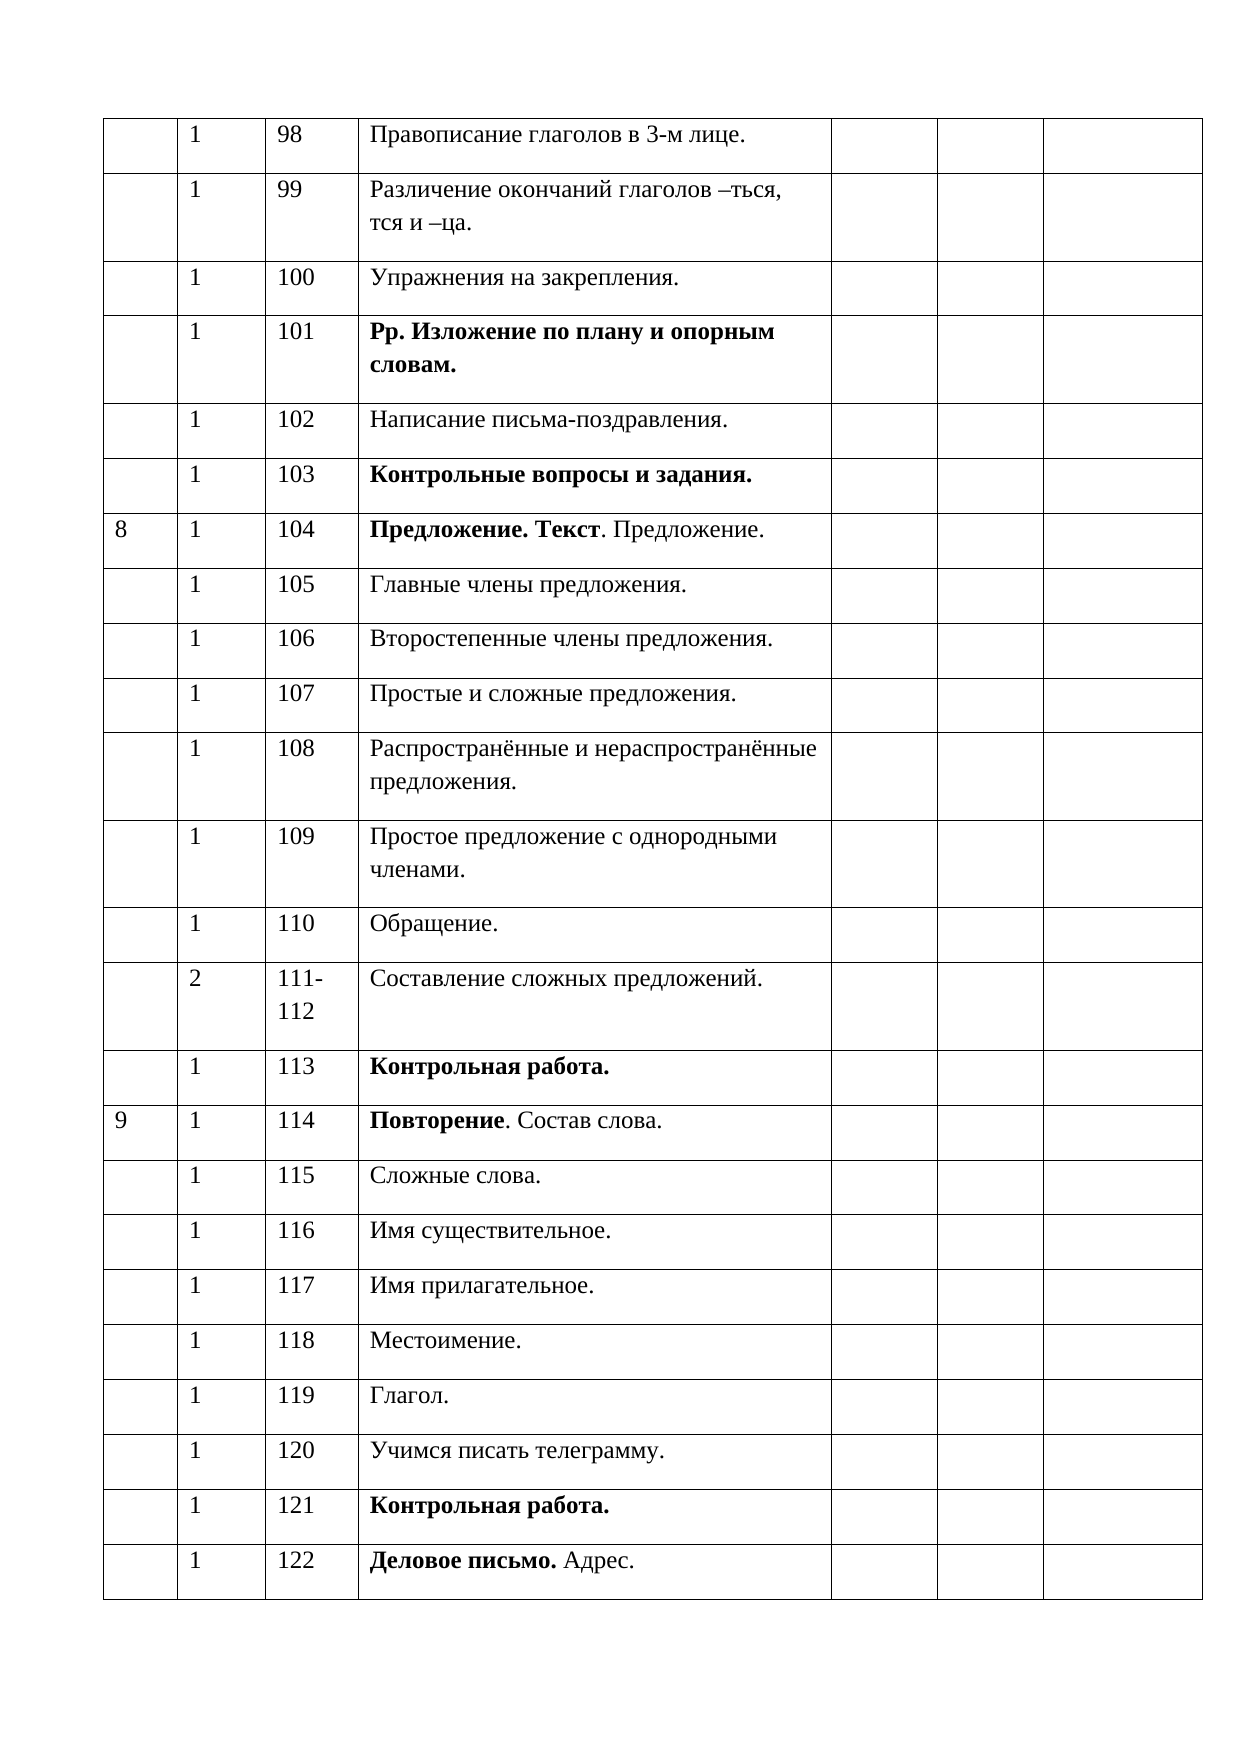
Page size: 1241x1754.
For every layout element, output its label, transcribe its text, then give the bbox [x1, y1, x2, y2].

table_cell [104, 1435, 177, 1489]
table_cell [832, 679, 937, 732]
table_cell Местоимение. [359, 1325, 831, 1379]
table_cell [832, 1161, 937, 1214]
table_cell [104, 262, 177, 315]
table_cell 114 [266, 1106, 358, 1159]
table_cell 1 [178, 624, 265, 677]
table_cell [832, 624, 937, 677]
table_cell [938, 404, 1043, 458]
table_cell [1044, 679, 1202, 732]
table_cell Различение окончаний глаголов –ться, тся и –ца. [359, 174, 831, 261]
table_cell 9 [104, 1106, 177, 1159]
table_cell [1044, 316, 1202, 403]
table_cell 119 [266, 1380, 358, 1434]
table_cell [104, 679, 177, 732]
table_cell 1 [178, 733, 265, 820]
table_cell [1044, 1215, 1202, 1269]
table_cell 105 [266, 569, 358, 622]
table_cell [832, 1051, 937, 1104]
table_cell [832, 1215, 937, 1269]
table_cell [1044, 174, 1202, 261]
table_cell Сложные слова. [359, 1161, 831, 1214]
table_cell [104, 1051, 177, 1104]
table_cell [1044, 514, 1202, 568]
table_cell [1044, 1270, 1202, 1324]
table_cell [832, 963, 937, 1050]
table_cell 109 [266, 821, 358, 907]
table_cell 1 [178, 1161, 265, 1214]
table_cell 1 [178, 908, 265, 962]
table_cell Контрольная работа. [359, 1490, 831, 1544]
table_cell 106 [266, 624, 358, 677]
table_cell [1044, 963, 1202, 1050]
table_cell [1044, 821, 1202, 907]
table_cell [832, 1380, 937, 1434]
table_cell Имя прилагательное. [359, 1270, 831, 1324]
table_cell [832, 1270, 937, 1324]
table_cell [938, 1545, 1043, 1599]
table_cell Упражнения на закрепления. [359, 262, 831, 315]
table_cell [1044, 1051, 1202, 1104]
table_cell [104, 733, 177, 820]
table_cell [938, 624, 1043, 677]
table_cell Простые и сложные предложения. [359, 679, 831, 732]
table_cell 120 [266, 1435, 358, 1489]
table_cell [938, 1215, 1043, 1269]
table_cell [1044, 733, 1202, 820]
table_cell [938, 1051, 1043, 1104]
table_cell [832, 1545, 937, 1599]
table_cell [832, 1106, 937, 1159]
table_cell [1044, 624, 1202, 677]
table_cell 113 [266, 1051, 358, 1104]
table_cell Написание письма-поздравления. [359, 404, 831, 458]
table_cell 107 [266, 679, 358, 732]
table_cell [1044, 1545, 1202, 1599]
table_cell Правописание глаголов в 3-м лице. [359, 119, 831, 173]
table_cell [832, 119, 937, 173]
table_cell 2 [178, 963, 265, 1050]
table_cell [104, 963, 177, 1050]
table_cell [938, 1161, 1043, 1214]
table_cell 111-112 [266, 963, 358, 1050]
table_cell 104 [266, 514, 358, 568]
table_cell 98 [266, 119, 358, 173]
table_cell Предложение. Текст. Предложение. [359, 514, 831, 568]
table_cell 115 [266, 1161, 358, 1214]
table_cell Контрольная работа. [359, 1051, 831, 1104]
table_cell [832, 514, 937, 568]
table_cell [938, 1270, 1043, 1324]
table_cell Простое предложение с однородными членами. [359, 821, 831, 907]
table_cell 103 [266, 459, 358, 513]
table_cell [1044, 1106, 1202, 1159]
table_cell Главные члены предложения. [359, 569, 831, 622]
table_cell [832, 174, 937, 261]
table_cell 1 [178, 404, 265, 458]
table_cell [1044, 404, 1202, 458]
table_cell [104, 1325, 177, 1379]
table_cell [832, 1325, 937, 1379]
table_cell [1044, 459, 1202, 513]
table_cell 1 [178, 316, 265, 403]
table_cell 1 [178, 514, 265, 568]
table_cell 1 [178, 569, 265, 622]
table_cell [832, 316, 937, 403]
table_cell [104, 821, 177, 907]
table_cell 8 [104, 514, 177, 568]
table_cell [104, 459, 177, 513]
table_cell [1044, 262, 1202, 315]
table_cell 116 [266, 1215, 358, 1269]
table_cell [832, 733, 937, 820]
table_cell [938, 1490, 1043, 1544]
table_cell 1 [178, 1215, 265, 1269]
table_cell [104, 316, 177, 403]
table_cell 1 [178, 119, 265, 173]
table_cell 1 [178, 174, 265, 261]
table_cell [832, 262, 937, 315]
table_cell Деловое письмо. Адрес. [359, 1545, 831, 1599]
table_cell 102 [266, 404, 358, 458]
table_cell [104, 1490, 177, 1544]
table_cell Учимся писать телеграмму. [359, 1435, 831, 1489]
table_cell [832, 908, 937, 962]
table_cell [938, 316, 1043, 403]
table_cell [938, 262, 1043, 315]
table_cell 1 [178, 1490, 265, 1544]
table_cell [938, 1380, 1043, 1434]
table_cell [1044, 569, 1202, 622]
table_cell [938, 1325, 1043, 1379]
table_cell 1 [178, 1325, 265, 1379]
table_cell 118 [266, 1325, 358, 1379]
table_cell [938, 679, 1043, 732]
table_cell 100 [266, 262, 358, 315]
table_cell 1 [178, 459, 265, 513]
table_cell [832, 569, 937, 622]
table_cell 1 [178, 821, 265, 907]
table_cell [104, 908, 177, 962]
table_cell [832, 404, 937, 458]
table_cell 117 [266, 1270, 358, 1324]
table_cell [1044, 1380, 1202, 1434]
table_cell [832, 821, 937, 907]
table_cell [938, 908, 1043, 962]
table_cell 101 [266, 316, 358, 403]
table_cell [938, 1106, 1043, 1159]
table_cell [938, 569, 1043, 622]
table_cell [832, 459, 937, 513]
table_cell 121 [266, 1490, 358, 1544]
table_cell 122 [266, 1545, 358, 1599]
table_cell [938, 733, 1043, 820]
table_cell Распространённые и нераспространённые предложения. [359, 733, 831, 820]
table_cell Второстепенные члены предложения. [359, 624, 831, 677]
table_cell 110 [266, 908, 358, 962]
table_cell [104, 569, 177, 622]
table_cell [832, 1490, 937, 1544]
table_cell Имя существительное. [359, 1215, 831, 1269]
table_cell 1 [178, 1051, 265, 1104]
table_cell 1 [178, 1435, 265, 1489]
table_cell [1044, 908, 1202, 962]
table_cell Обращение. [359, 908, 831, 962]
table_cell [938, 174, 1043, 261]
table_cell [104, 119, 177, 173]
table_cell 1 [178, 1545, 265, 1599]
table_cell Контрольные вопросы и задания. [359, 459, 831, 513]
table_cell 1 [178, 262, 265, 315]
table_cell [938, 963, 1043, 1050]
table_cell [104, 1380, 177, 1434]
table_cell [1044, 1325, 1202, 1379]
table_cell Рр. Изложение по плану и опорным словам. [359, 316, 831, 403]
table_cell Повторение. Состав слова. [359, 1106, 831, 1159]
table_cell [938, 1435, 1043, 1489]
table_cell [104, 404, 177, 458]
table_cell 1 [178, 679, 265, 732]
table_cell 99 [266, 174, 358, 261]
table_cell [104, 1270, 177, 1324]
table_cell 1 [178, 1106, 265, 1159]
table_cell [1044, 119, 1202, 173]
table_cell [938, 514, 1043, 568]
table_cell 1 [178, 1380, 265, 1434]
table_cell [104, 624, 177, 677]
table_cell Глагол. [359, 1380, 831, 1434]
table_cell [1044, 1161, 1202, 1214]
table_cell [104, 1215, 177, 1269]
table_cell [104, 1161, 177, 1214]
table_cell Составление сложных предложений. [359, 963, 831, 1050]
table_cell [938, 459, 1043, 513]
table_cell [832, 1435, 937, 1489]
table_cell [938, 821, 1043, 907]
table_cell 1 [178, 1270, 265, 1324]
table_cell [1044, 1490, 1202, 1544]
table_cell [1044, 1435, 1202, 1489]
table_cell [104, 174, 177, 261]
table_cell [104, 1545, 177, 1599]
table_cell [938, 119, 1043, 173]
table_cell 108 [266, 733, 358, 820]
